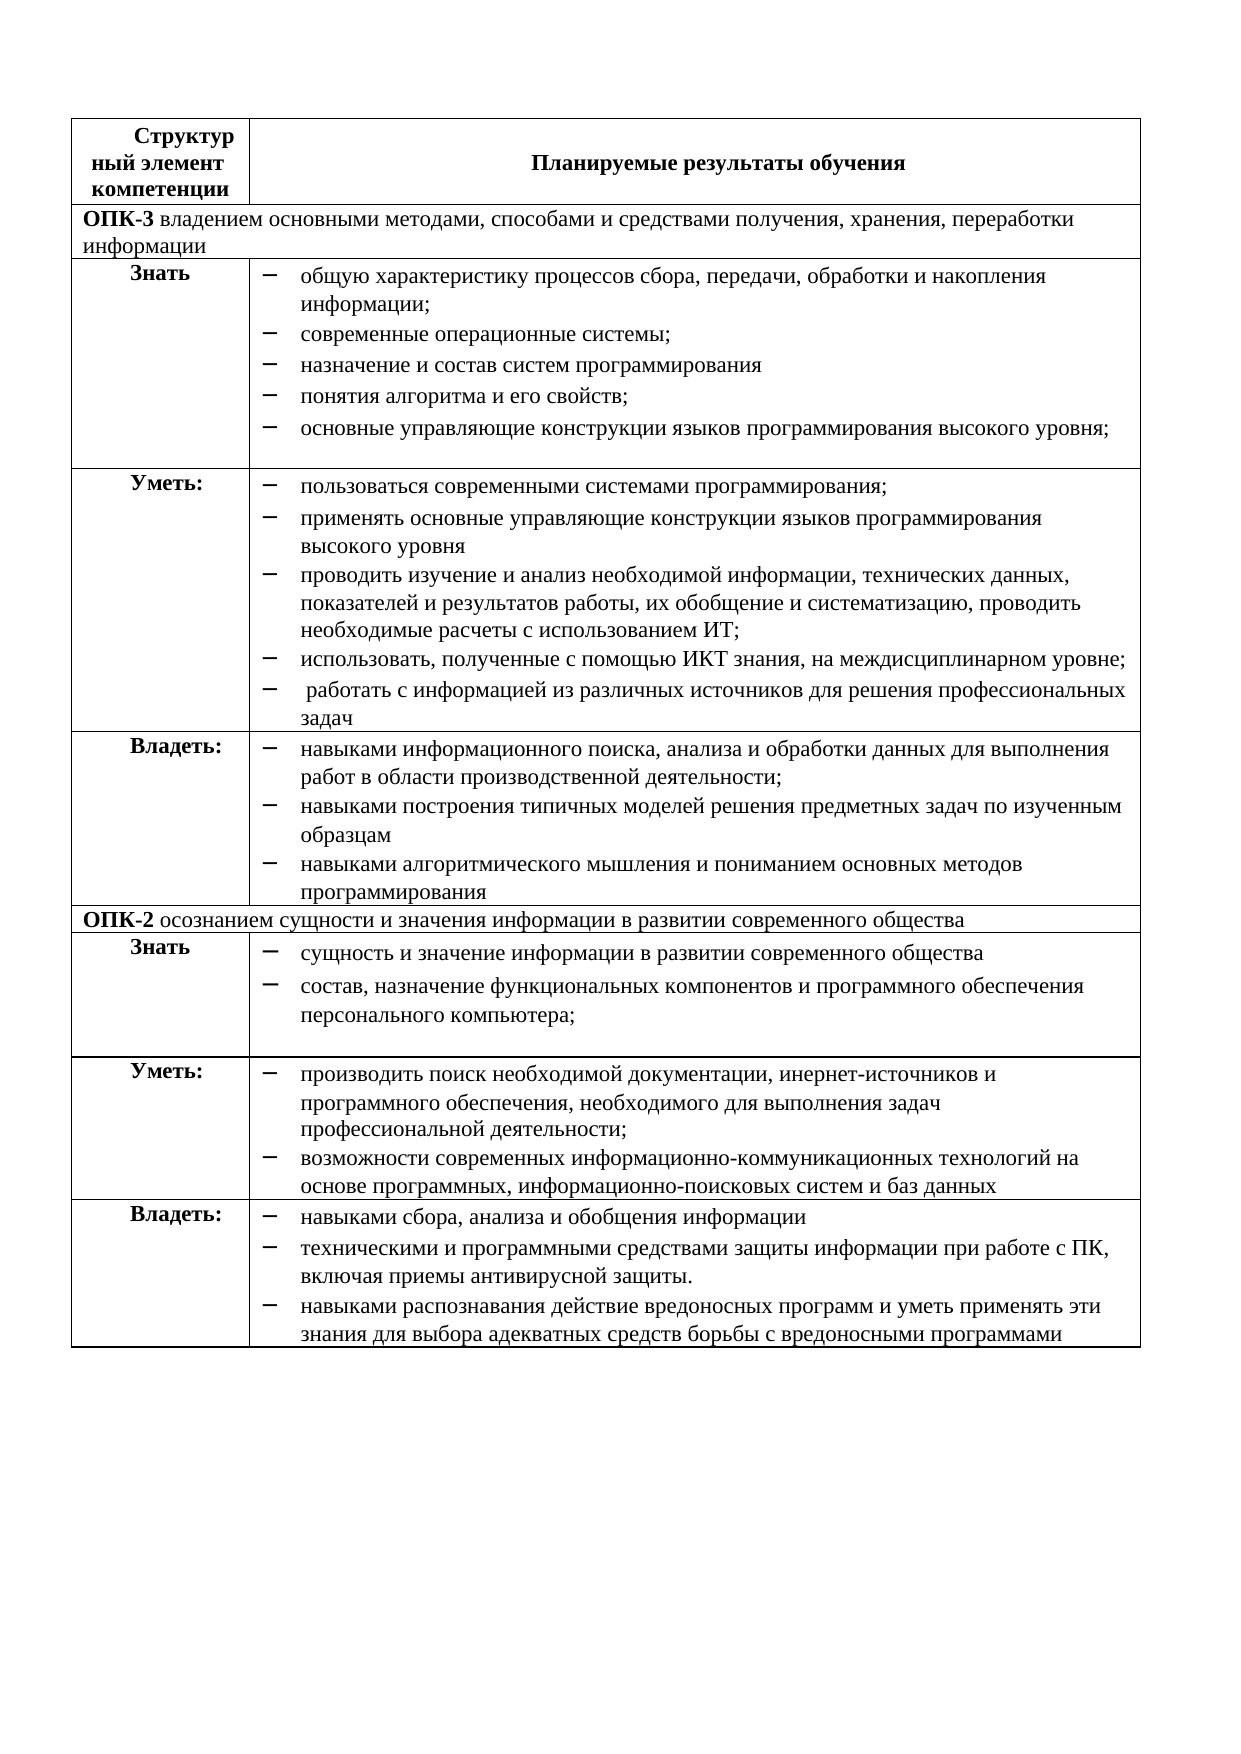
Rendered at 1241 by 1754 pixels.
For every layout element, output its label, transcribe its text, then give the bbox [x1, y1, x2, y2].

table_header Структурный элемент компетенции [72, 119, 249, 204]
table_cell ОПК-3 владением основными методами, способами и средствами получения, хранения, переработки информации [72, 205, 1140, 258]
table_cell общую характеристику процессов сбора, передачи, обработки и накопления информации; современные операционные системы; назначение и состав систем программирования понятия алгоритма и его свойств; основные управляющие конструкции языков программирования высокого уровня; [250, 259, 1140, 468]
table_cell навыками информационного поиска, анализа и обработки данных для выполнения работ в области производственной деятельности; навыками построения типичных моделей решения предметных задач по изученным образцам навыками алгоритмического мышления и пониманием основных методов программирования [250, 732, 1140, 905]
table_cell Уметь: [72, 469, 249, 731]
table_cell ОПК-2 осознанием сущности и значения информации в развитии современного общества [72, 906, 1140, 932]
table_cell Владеть: [72, 732, 249, 905]
table_cell Уметь: [72, 1058, 249, 1199]
table_cell Знать [72, 259, 249, 468]
table_cell сущность и значение информации в развитии современного общества состав, назначение функциональных компонентов и программного обеспечения персонального компьютера; [250, 933, 1140, 1056]
table_cell Знать [72, 933, 249, 1056]
table_cell пользоваться современными системами программирования; применять основные управляющие конструкции языков программирования высокого уровня проводить изучение и анализ необходимой информации, технических данных, показателей и результатов работы, их обобщение и систематизацию, проводить необходимые расчеты с использованием ИТ; использовать, полученные с помощью ИКТ знания, на междисциплинарном уровне; работать с информацией из различных источников для решения профессиональных задач [250, 469, 1140, 731]
table_cell производить поиск необходимой документации, инернет-источников и программного обеспечения, необходимого для выполнения задач профессиональной деятельности; возможности современных информационно-коммуникационных технологий на основе программных, информационно-поисковых систем и баз данных [250, 1058, 1140, 1199]
table_header Планируемые результаты обучения [250, 119, 1140, 204]
table_cell Владеть: [72, 1200, 249, 1346]
table_cell навыками сбора, анализа и обобщения информации техническими и программными средствами защиты информации при работе с ПК, включая приемы антивирусной защиты. навыками распознавания действие вредоносных программ и уметь применять эти знания для выбора адекватных средств борьбы с вредоносными программами [250, 1200, 1140, 1346]
